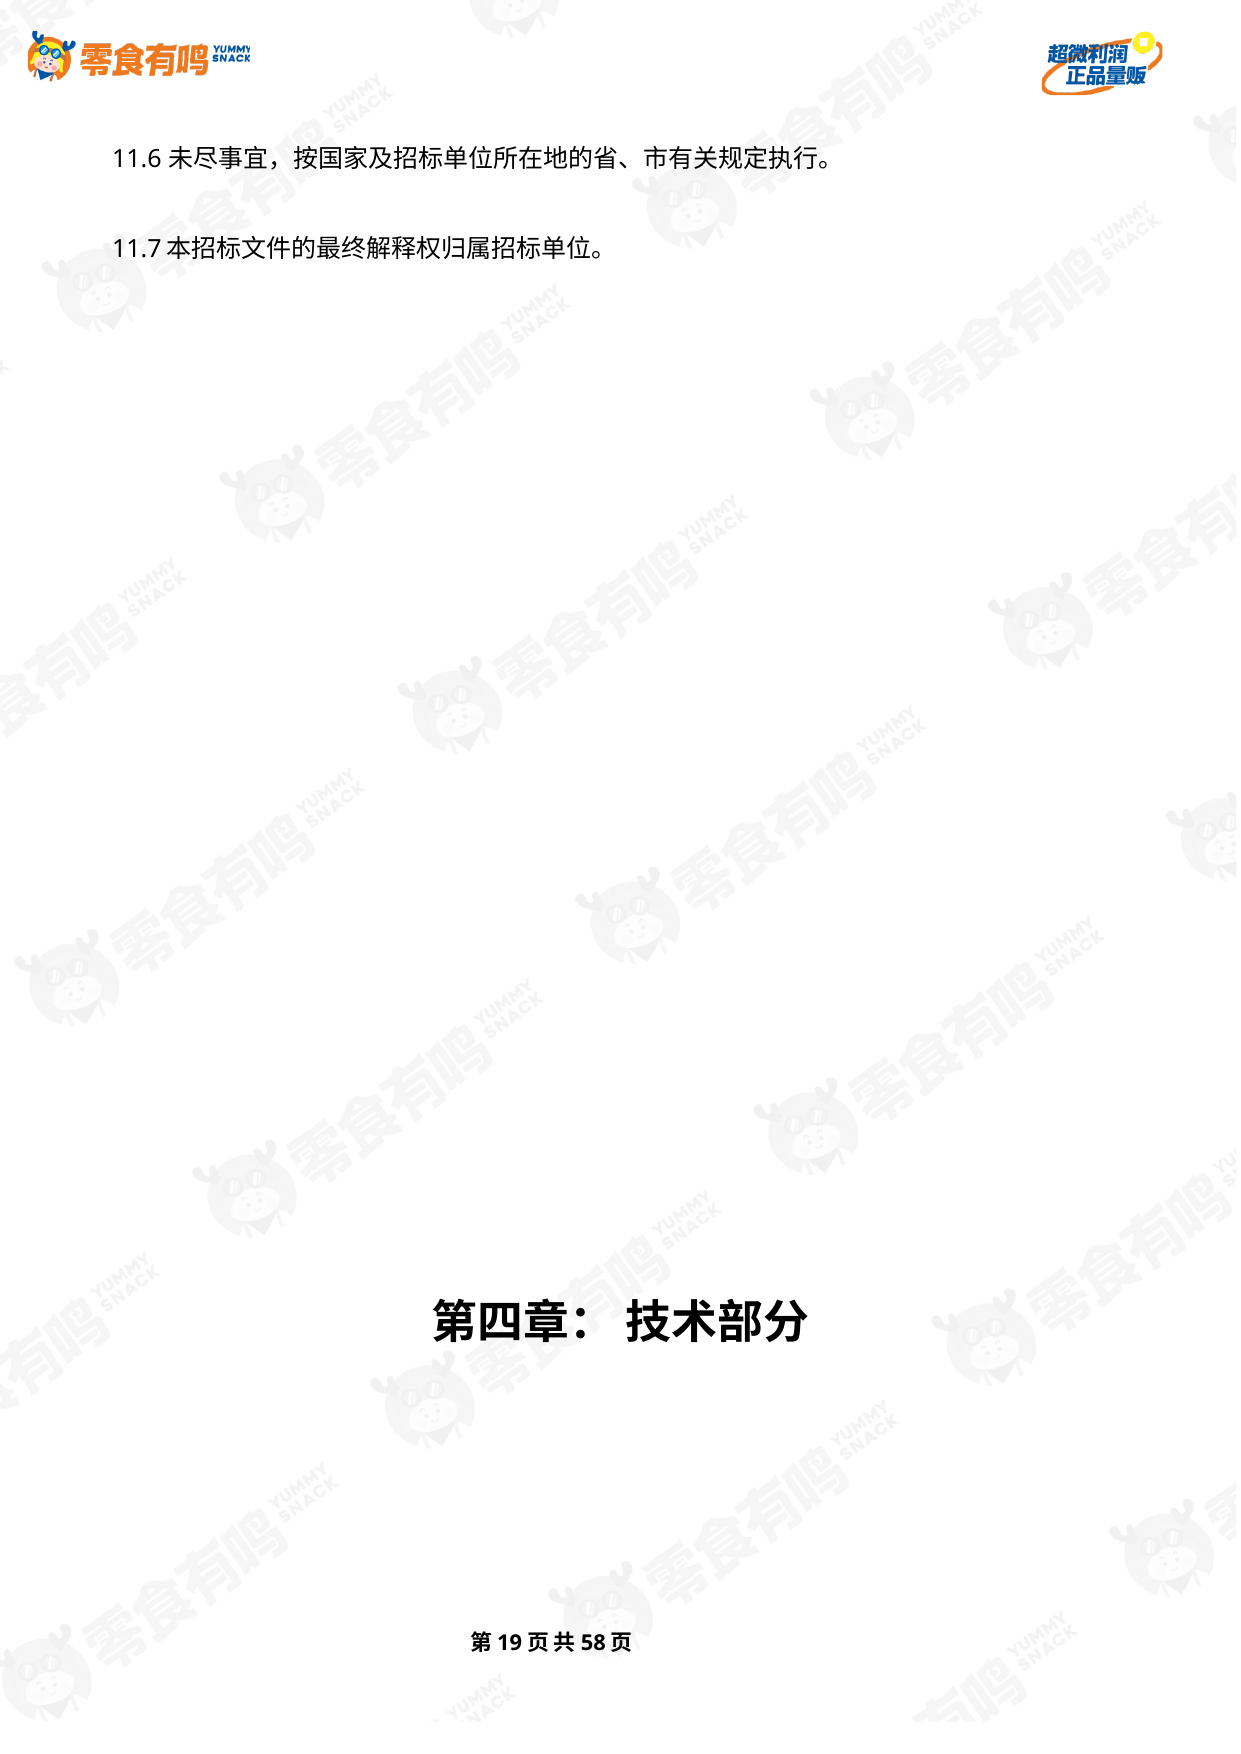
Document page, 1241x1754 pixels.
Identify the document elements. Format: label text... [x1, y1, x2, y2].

picture [0, 0, 1237, 1722]
text 11.7本招标文件的最终解释权归属招标单位。 [75, 214, 1165, 279]
text 11.6 未尽事宜，按国家及招标单位所在地的省、市有关规定执行。 [75, 124, 1165, 189]
text 第四章： 技术部分 [75, 1269, 1165, 1367]
